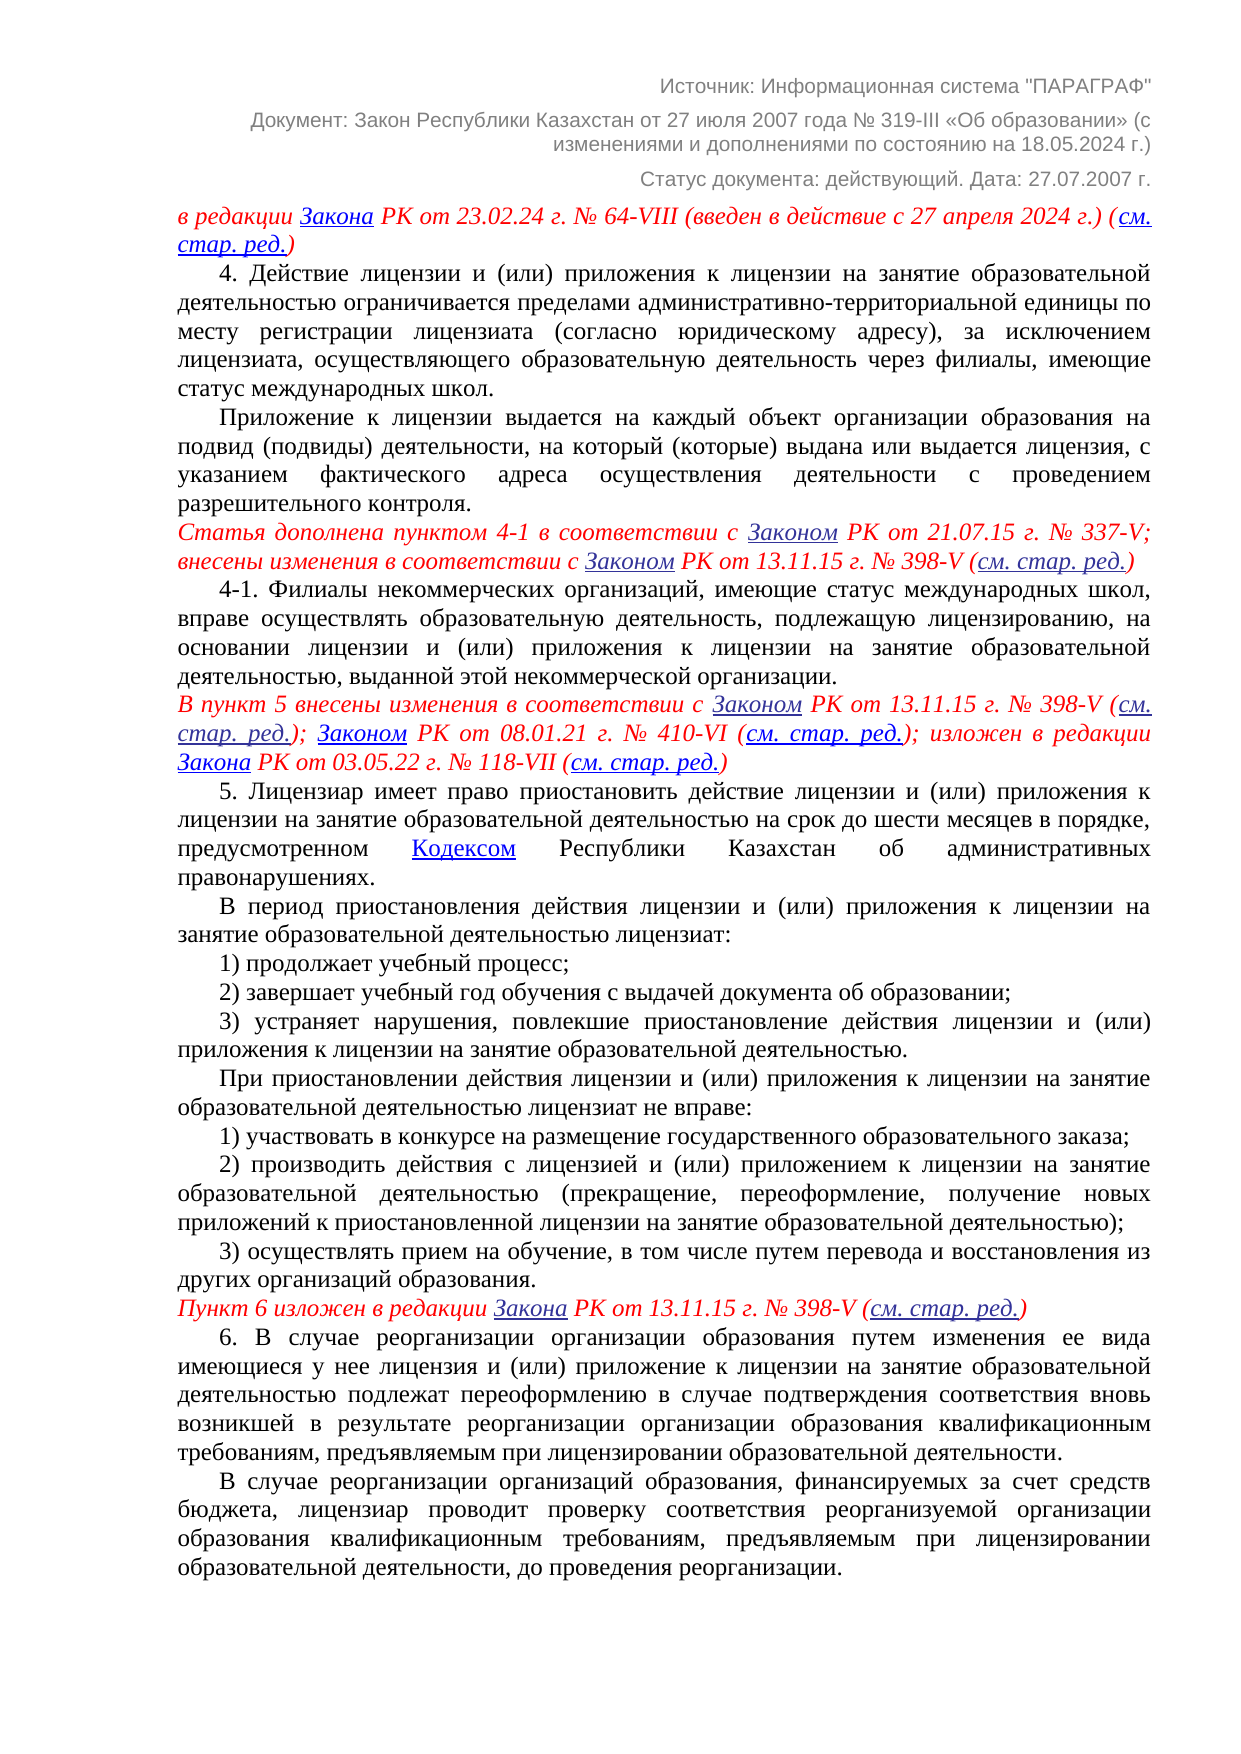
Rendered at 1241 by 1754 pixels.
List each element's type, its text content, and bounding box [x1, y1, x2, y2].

text 5. Лицензиар имеет право приостановить действие лицензии и (или) приложения к лицензии на занятие образовательной деятельностью на срок до шести месяцев в порядке, предусмотренном Кодексом Республики Казахстан об административных правонарушениях. [177, 776, 1152, 891]
text 1) участвовать в конкурсе на размещение государственного образовательного заказа; [177, 1121, 1152, 1149]
text При приостановлении действия лицензии и (или) приложения к лицензии на занятие образовательной деятельностью лицензиат не вправе: [177, 1063, 1152, 1121]
text 2) завершает учебный год обучения с выдачей документа об образовании; [177, 977, 1152, 1006]
text 6. В случае реорганизации организации образования путем изменения ее вида имеющиеся у нее лицензия и (или) приложение к лицензии на занятие образовательной деятельностью подлежат переоформлению в случае подтверждения соответствия вновь возникшей в результате реорганизации организации образования квалификационным требованиям, предъявляемым при лицензировании образовательной деятельности. [177, 1322, 1152, 1466]
text В случае реорганизации организаций образования, финансируемых за счет средств бюджета, лицензиар проводит проверку соответствия реорганизуемой организации образования квалификационным требованиям, предъявляемым при лицензировании образовательной деятельности, до проведения реорганизации. [177, 1466, 1152, 1581]
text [177, 201, 1152, 258]
text Пункт 6 изложен в редакции Закона РК от 13.11.15 г. № 398-V (см. стар. ред.) [177, 1293, 1152, 1322]
text 3) осуществлять прием на обучение, в том числе путем перевода и восстановления из других организаций образования. [177, 1236, 1152, 1293]
text Статья дополнена пунктом 4-1 в соответствии с Законом РК от 21.07.15 г. № 337-V; внесены изменения в соответствии с Законом РК от 13.11.15 г. № 398-V (см. стар. ред.) [177, 517, 1152, 574]
text В период приостановления действия лицензии и (или) приложения к лицензии на занятие образовательной деятельностью лицензиат: [177, 891, 1152, 948]
text 4-1. Филиалы некоммерческих организаций, имеющие статус международных школ, вправе осуществлять образовательную деятельность, подлежащую лицензированию, на основании лицензии и (или) приложения к лицензии на занятие образовательной деятельностью, выданной этой некоммерческой организации. [177, 574, 1152, 689]
text Приложение к лицензии выдается на каждый объект организации образования на подвид (подвиды) деятельности, на который (которые) выдана или выдается лицензия, с указанием фактического адреса осуществления деятельности с проведением разрешительного контроля. [177, 402, 1152, 517]
text 4. Действие лицензии и (или) приложения к лицензии на занятие образовательной деятельностью ограничивается пределами административно-территориальной единицы по месту регистрации лицензиата (согласно юридическому адресу), за исключением лицензиата, осуществляющего образовательную деятельность через филиалы, имеющие статус международных школ. [177, 258, 1152, 402]
text 3) устраняет нарушения, повлекшие приостановление действия лицензии и (или) приложения к лицензии на занятие образовательной деятельностью. [177, 1006, 1152, 1063]
text 1) продолжает учебный процесс; [177, 948, 1152, 977]
text 2) производить действия с лицензией и (или) приложением к лицензии на занятие образовательной деятельностью (прекращение, переоформление, получение новых приложений к приостановленной лицензии на занятие образовательной деятельностью); [177, 1149, 1152, 1236]
text В пункт 5 внесены изменения в соответствии с Законом РК от 13.11.15 г. № 398-V (см. стар. ред.); Законом РК от 08.01.21 г. № 410-VI (см. стар. ред.); изложен в редакции Закона РК от 03.05.22 г. № 118-VII (см. стар. ред.) [177, 689, 1152, 776]
